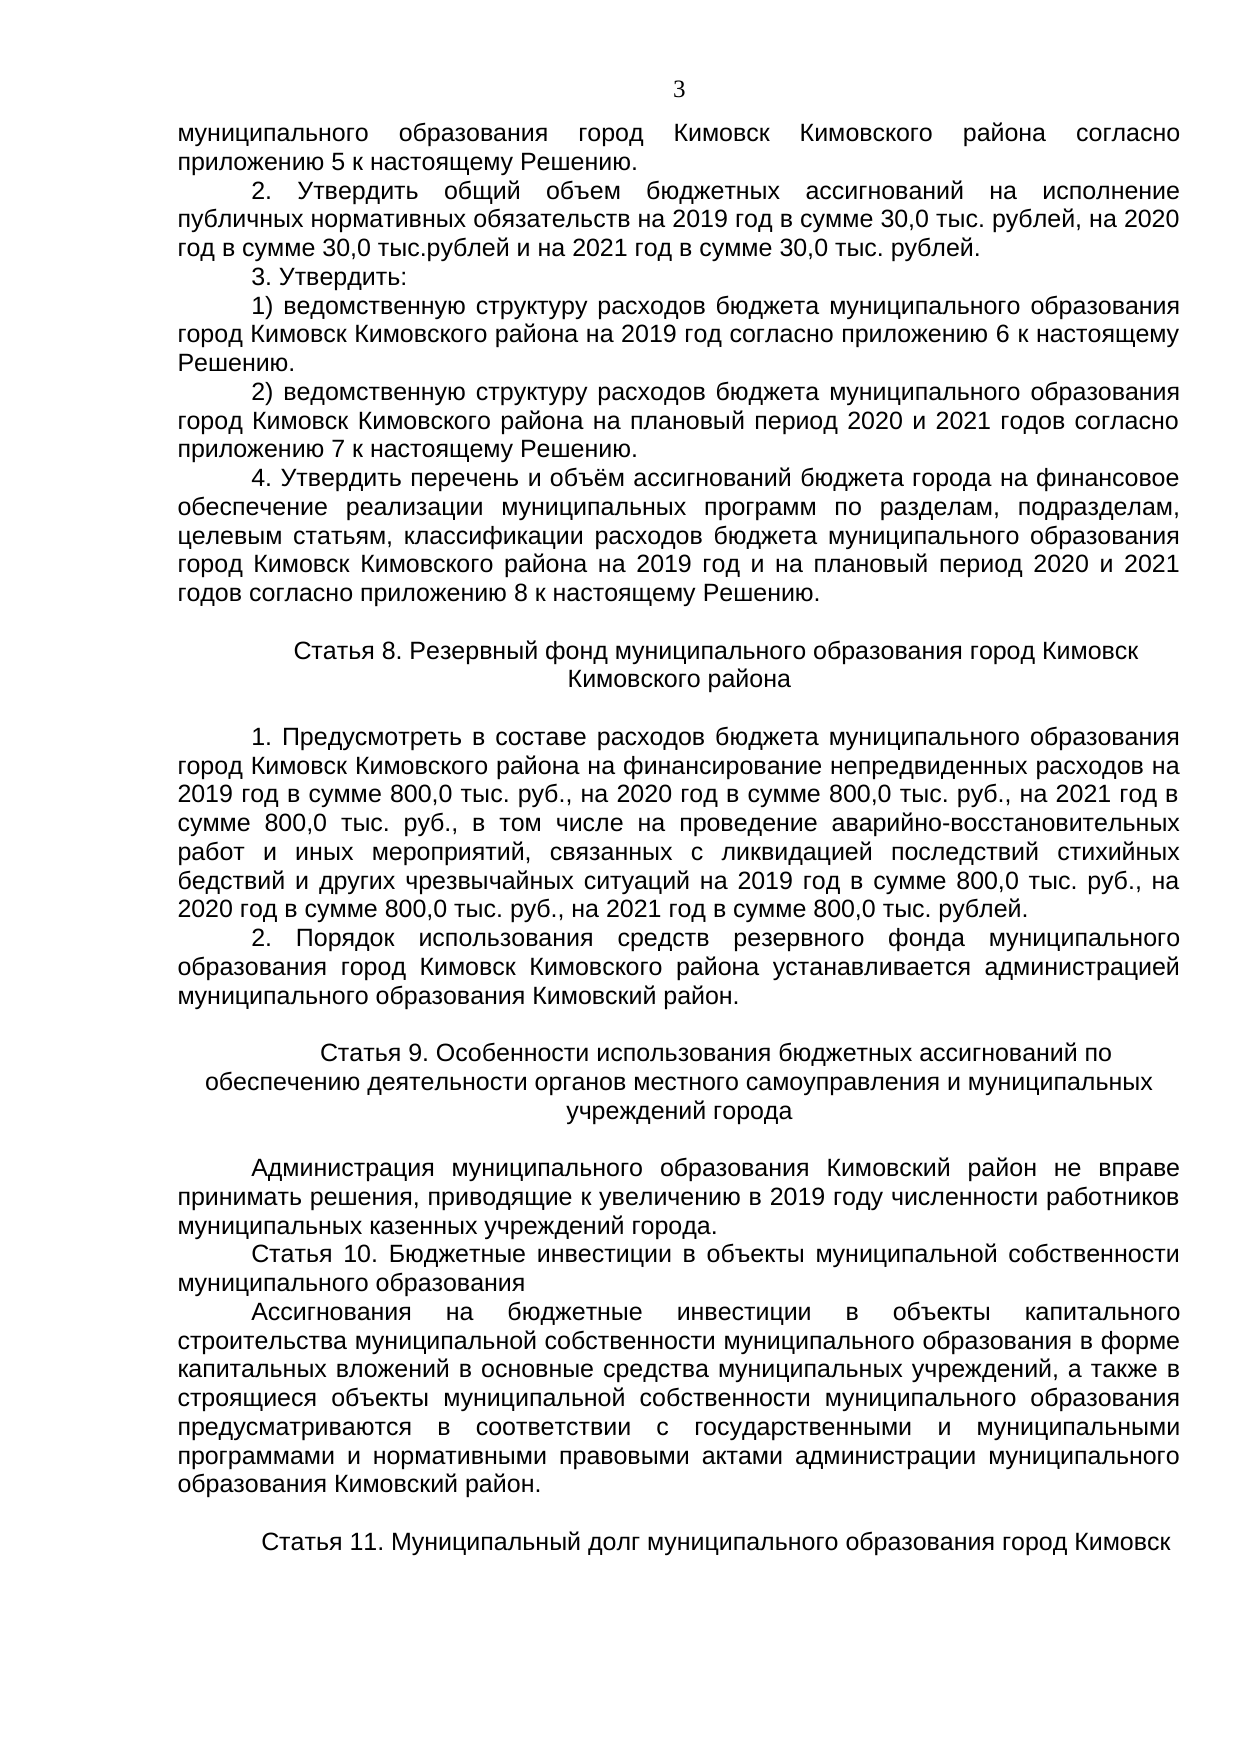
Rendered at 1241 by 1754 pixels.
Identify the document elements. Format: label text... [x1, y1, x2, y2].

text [177, 118, 1181, 176]
text Статья 9. Особенности использования бюджетных ассигнований по обеспечению деятельности органов местного самоуправления и муниципальных учреждений города [177, 1038, 1181, 1124]
text 4. Утвердить перечень и объём ассигнований бюджета города на финансовое обеспечение реализации муниципальных программ по разделам, подразделам, целевым статьям, классификации расходов бюджета муниципального образования город Кимовск Кимовского района на 2019 год и на плановый период 2020 и 2021 годов согласно приложению 8 к настоящему Решению. [177, 463, 1181, 607]
text 2) ведомственную структуру расходов бюджета муниципального образования город Кимовск Кимовского района на плановый период 2020 и 2021 годов согласно приложению 7 к настоящему Решению. [177, 377, 1181, 463]
text Ассигнования на бюджетные инвестиции в объекты капитального строительства муниципальной собственности муниципального образования в форме капитальных вложений в основные средства муниципальных учреждений, а также в строящиеся объекты муниципальной собственности муниципального образования предусматриваются в соответствии с государственными и муниципальными программами и нормативными правовыми актами администрации муниципального образования Кимовский район. [177, 1297, 1181, 1498]
text Администрация муниципального образования Кимовский район не вправе принимать решения, приводящие к увеличению в 2019 году численности работников муниципальных казенных учреждений города. [177, 1153, 1181, 1239]
text 2. Утвердить общий объем бюджетных ассигнований на исполнение публичных нормативных обязательств на 2019 год в сумме 30,0 тыс. рублей, на 2020 год в сумме 30,0 тыс.рублей и на 2021 год в сумме 30,0 тыс. рублей. [177, 176, 1181, 262]
text 1) ведомственную структуру расходов бюджета муниципального образования город Кимовск Кимовского района на 2019 год согласно приложению 6 к настоящему Решению. [177, 291, 1181, 377]
text Статья 8. Резервный фонд муниципального образования город Кимовск Кимовского района [177, 636, 1181, 693]
text 1. Предусмотреть в составе расходов бюджета муниципального образования город Кимовск Кимовского района на финансирование непредвиденных расходов на 2019 год в сумме 800,0 тыс. руб., на 2020 год в сумме 800,0 тыс. руб., на 2021 год в сумме 800,0 тыс. руб., в том числе на проведение аварийно-восстановительных работ и иных мероприятий, связанных с ликвидацией последствий стихийных бедствий и других чрезвычайных ситуаций на 2019 год в сумме 800,0 тыс. руб., на 2020 год в сумме 800,0 тыс. руб., на 2021 год в сумме 800,0 тыс. рублей. [177, 722, 1181, 923]
text Статья 10. Бюджетные инвестиции в объекты муниципальной собственности муниципального образования [177, 1239, 1181, 1297]
text 2. Порядок использования средств резервного фонда муниципального образования город Кимовск Кимовского района устанавливается администрацией муниципального образования Кимовский район. [177, 923, 1181, 1009]
text 3. Утвердить: [177, 262, 1181, 291]
text Статья 11. Муниципальный долг муниципального образования город Кимовск [177, 1527, 1181, 1556]
